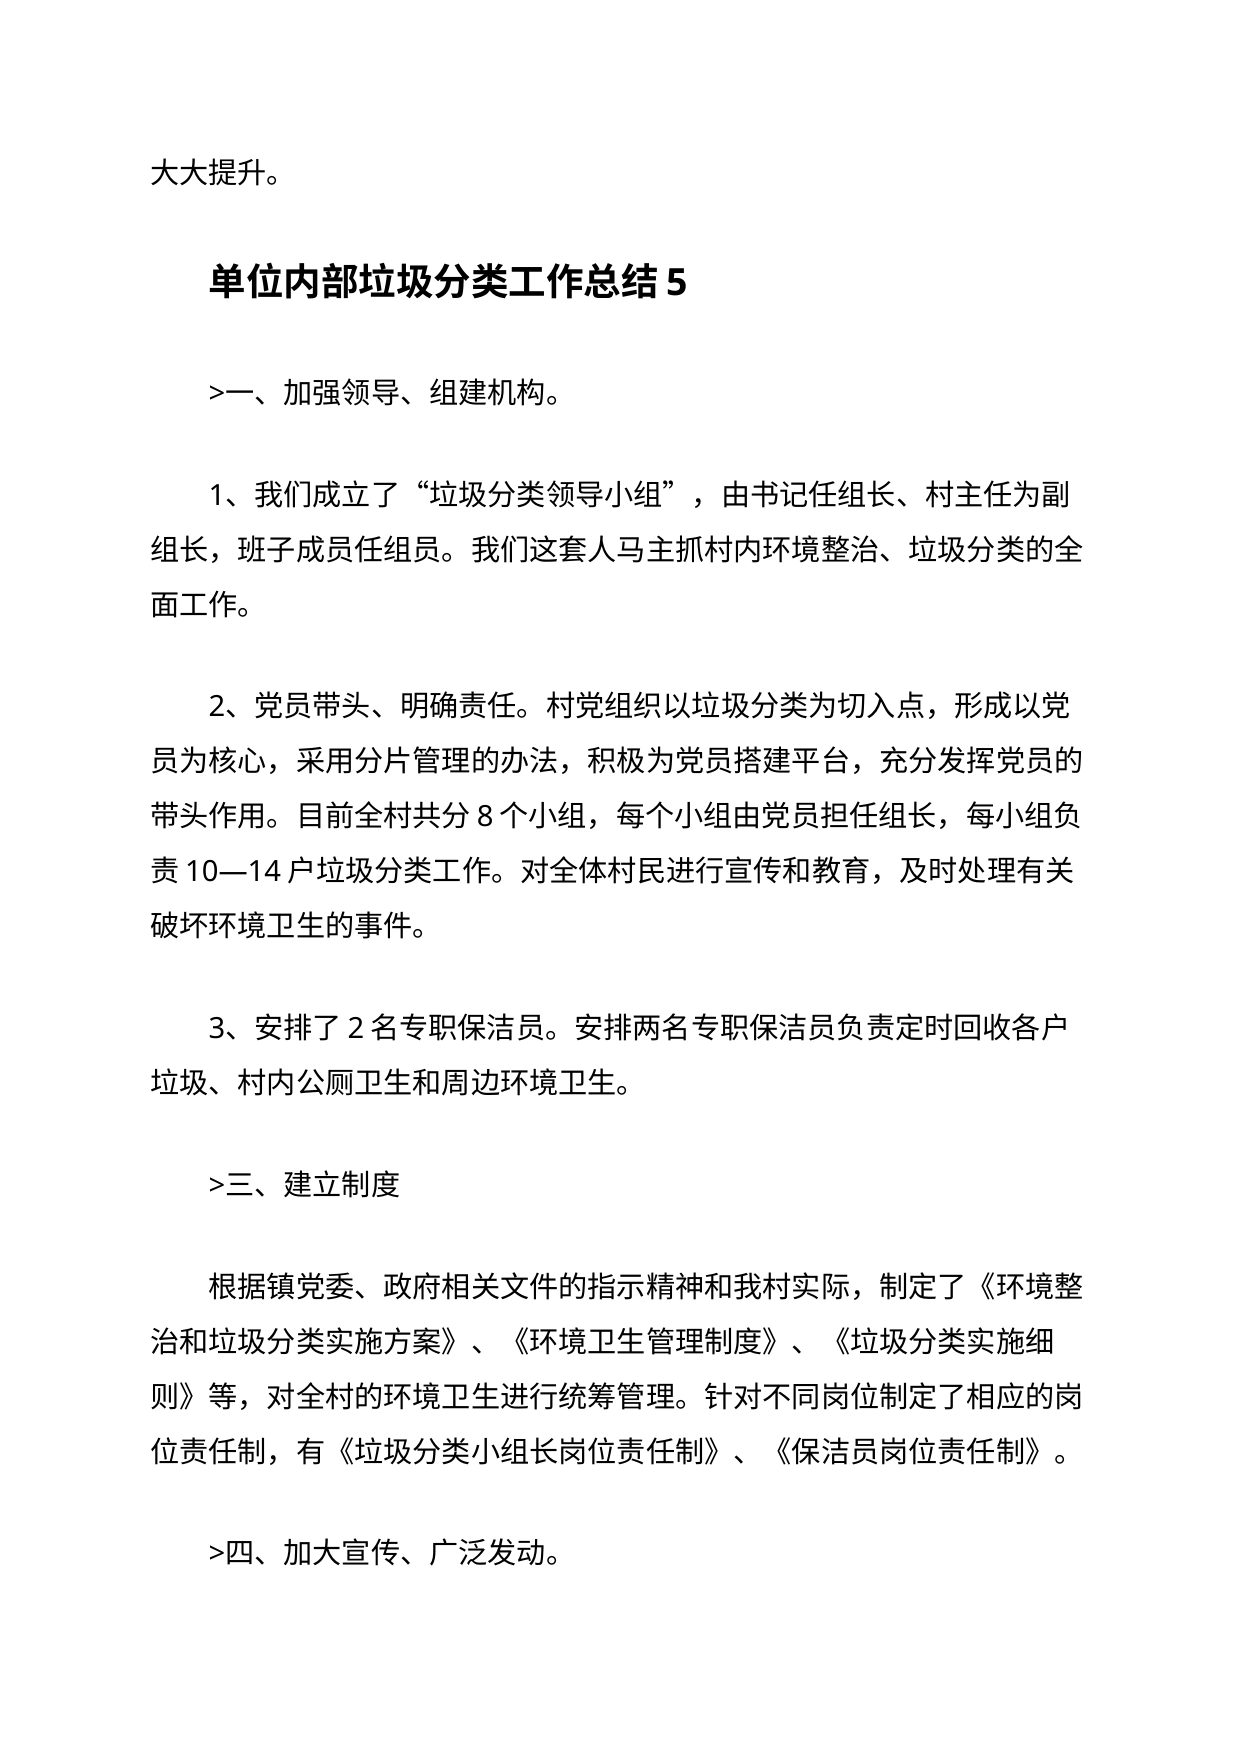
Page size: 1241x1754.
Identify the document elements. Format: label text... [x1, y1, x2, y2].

text 根据镇党委、政府相关文件的指示精神和我村实际，制定了《环境整治和垃圾分类实施方案》、《环境卫生管理制度》、《垃圾分类实施细则》等，对全村的环境卫生进行统筹管理。针对不同岗位制定了相应的岗位责任制，有《垃圾分类小组长岗位责任制》、《保洁员岗位责任制》。 [150, 1263, 1090, 1470]
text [150, 150, 1090, 192]
text 2、党员带头、明确责任。村党组织以垃圾分类为切入点，形成以党员为核心，采用分片管理的办法，积极为党员搭建平台，充分发挥党员的带头作用。目前全村共分8个小组，每个小组由党员担任组长，每小组负责10—14户垃圾分类工作。对全体村民进行宣传和教育，及时处理有关破坏环境卫生的事件。 [150, 683, 1090, 945]
text >一、加强领导、组建机构。 [150, 369, 1090, 412]
text >四、加大宣传、广泛发动。 [150, 1530, 1090, 1572]
text 3、安排了2名专职保洁员。安排两名专职保洁员负责定时回收各户垃圾、村内公厕卫生和周边环境卫生。 [150, 1005, 1090, 1102]
text 单位内部垃圾分类工作总结5 [150, 252, 1090, 306]
text 1、我们成立了“垃圾分类领导小组”，由书记任组长、村主任为副组长，班子成员任组员。我们这套人马主抓村内环境整治、垃圾分类的全面工作。 [150, 471, 1090, 623]
text >三、建立制度 [150, 1161, 1090, 1204]
